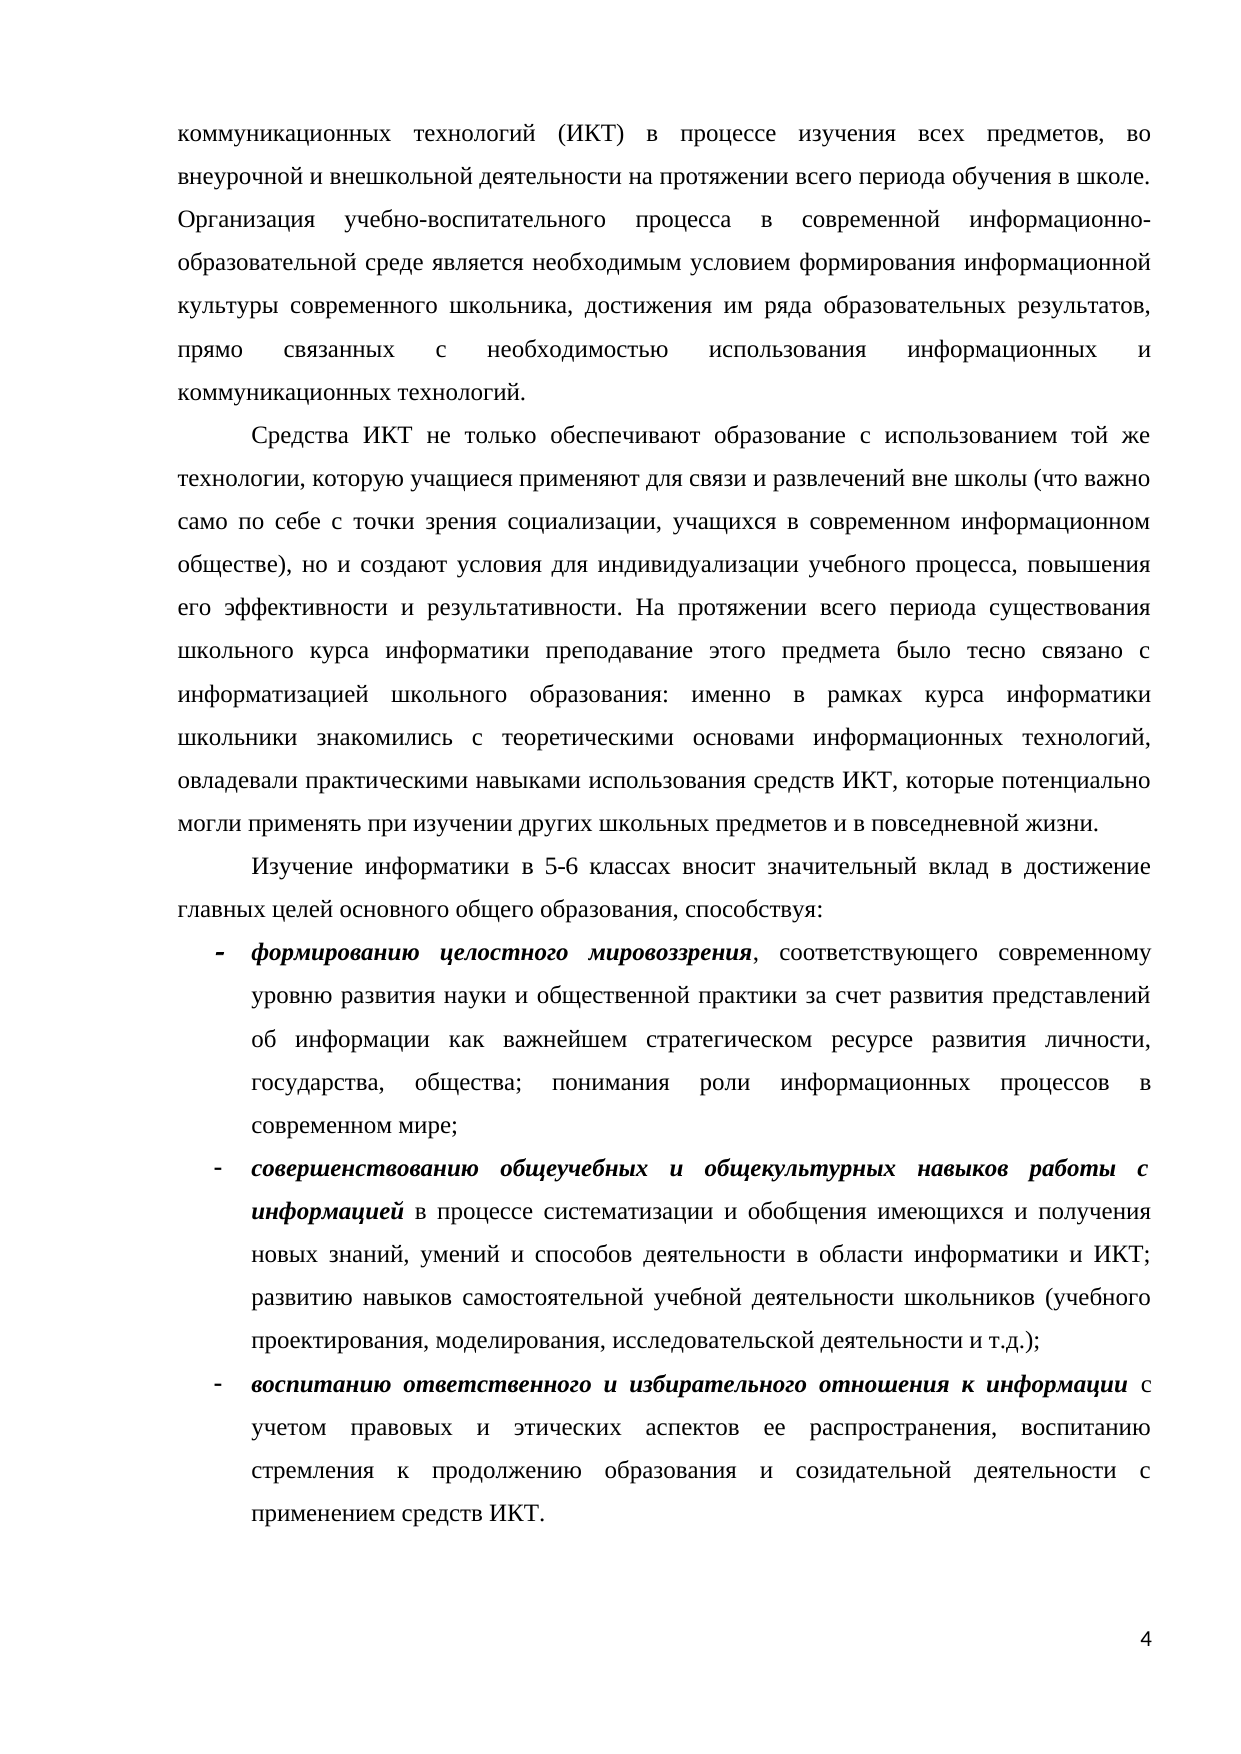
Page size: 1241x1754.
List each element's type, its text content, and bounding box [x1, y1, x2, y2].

list воспитанию ответственного и избирательного отношения к информации с учетом правовых и этических аспектов ее распространения, воспитанию стремления к продолжению образования и созидательной деятельности с применением средств ИКТ. [213, 1369, 1152, 1527]
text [177, 118, 1152, 406]
text Изучение информатики в 5-6 классах вносит значительный вклад в достижение главных целей основного общего образования, способствуя: [177, 851, 1152, 923]
list совершенствованию общеучебных и общекультурных навыков работы с информацией в процессе систематизации и обобщения имеющихся и получения новых знаний, умений и способов деятельности в области информатики и ИКТ; развитию навыков самостоятельной учебной деятельности школьников (учебного проектирования, моделирования, исследовательской деятельности и т.д.); [213, 1153, 1152, 1354]
list формированию целостного мировоззрения, соответствующего современному уровню развития науки и общественной практики за счет развития представлений об информации как важнейшем стратегическом ресурсе развития личности, государства, общества; понимания роли информационных процессов в современном мире; [213, 937, 1152, 1139]
text Средства ИКТ не только обеспечивают образование с использованием той же технологии, которую учащиеся применяют для связи и развлечений вне школы (что важно само по себе с точки зрения социализации, учащихся в современном информационном обществе), но и создают условия для индивидуализации учебного процесса, повышения его эффективности и результативности. На протяжении всего периода существования школьного курса информатики преподавание этого предмета было тесно связано с информатизацией школьного образования: именно в рамках курса информатики школьники знакомились с теоретическими основами информационных технологий, овладевали практическими навыками использования средств ИКТ, которые потенциально могли применять при изучении других школьных предметов и в повседневной жизни. [177, 420, 1152, 837]
